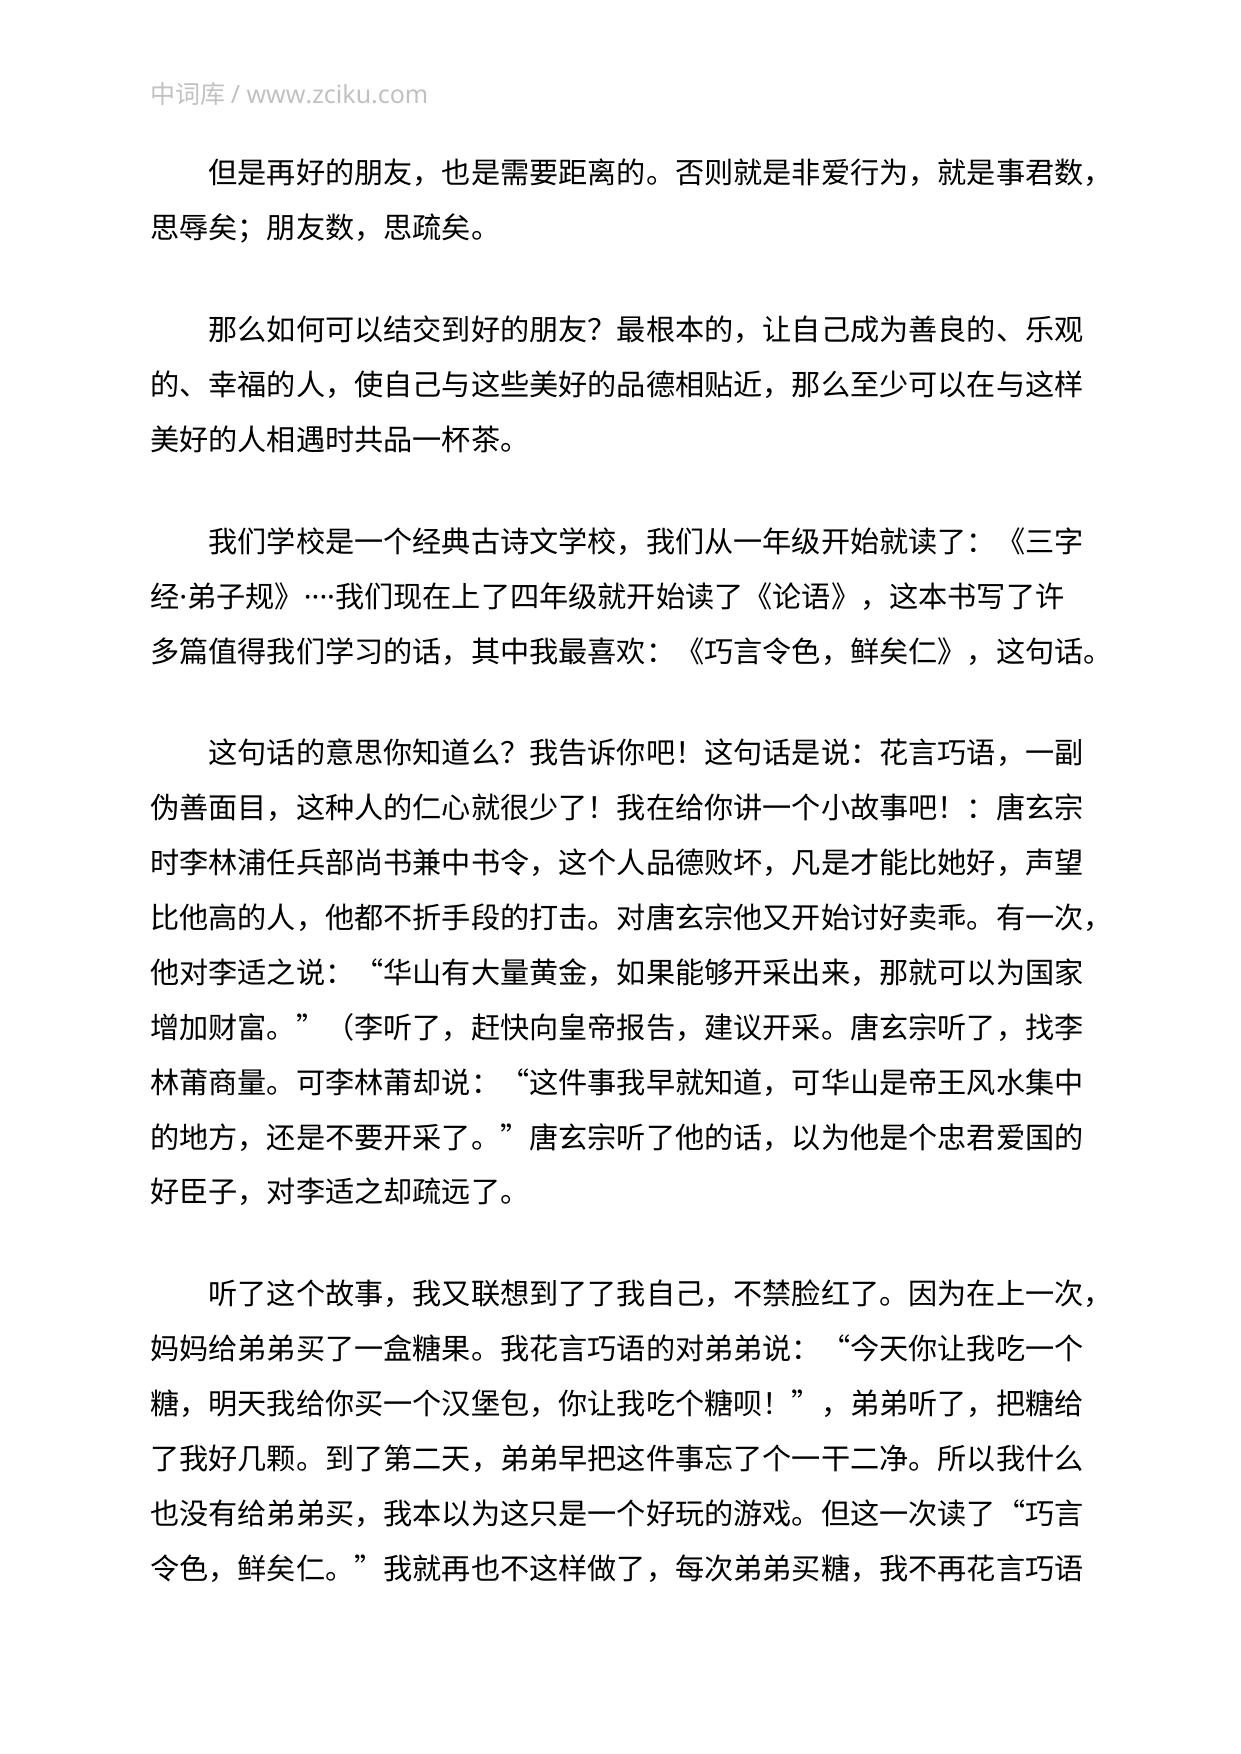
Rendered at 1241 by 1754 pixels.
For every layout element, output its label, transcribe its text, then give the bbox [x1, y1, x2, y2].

text 我们学校是一个经典古诗文学校，我们从一年级开始就读了：《三字经·弟子规》····我们现在上了四年级就开始读了《论语》，这本书写了许多篇值得我们学习的话，其中我最喜欢：《巧言令色，鲜矣仁》，这句话。 [150, 518, 1090, 670]
text 这句话的意思你知道么？我告诉你吧！这句话是说：花言巧语，一副伪善面目，这种人的仁心就很少了！我在给你讲一个小故事吧！：唐玄宗时李林浦任兵部尚书兼中书令，这个人品德败坏，凡是才能比她好，声望比他高的人，他都不折手段的打击。对唐玄宗他又开始讨好卖乖。有一次，他对李适之说：“华山有大量黄金，如果能够开采出来，那就可以为国家增加财富。”（李听了，赶快向皇帝报告，建议开采。唐玄宗听了，找李林莆商量。可李林莆却说：“这件事我早就知道，可华山是帝王风水集中的地方，还是不要开采了。”唐玄宗听了他的话，以为他是个忠君爱国的好臣子，对李适之却疏远了。 [150, 730, 1090, 1211]
text 那么如何可以结交到好的朋友？最根本的，让自己成为善良的、乐观的、幸福的人，使自己与这些美好的品德相贴近，那么至少可以在与这样美好的人相遇时共品一杯茶。 [150, 307, 1090, 459]
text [150, 1271, 1090, 1588]
text 但是再好的朋友，也是需要距离的。否则就是非爱行为，就是事君数，思辱矣；朋友数，思疏矣。 [150, 150, 1090, 247]
